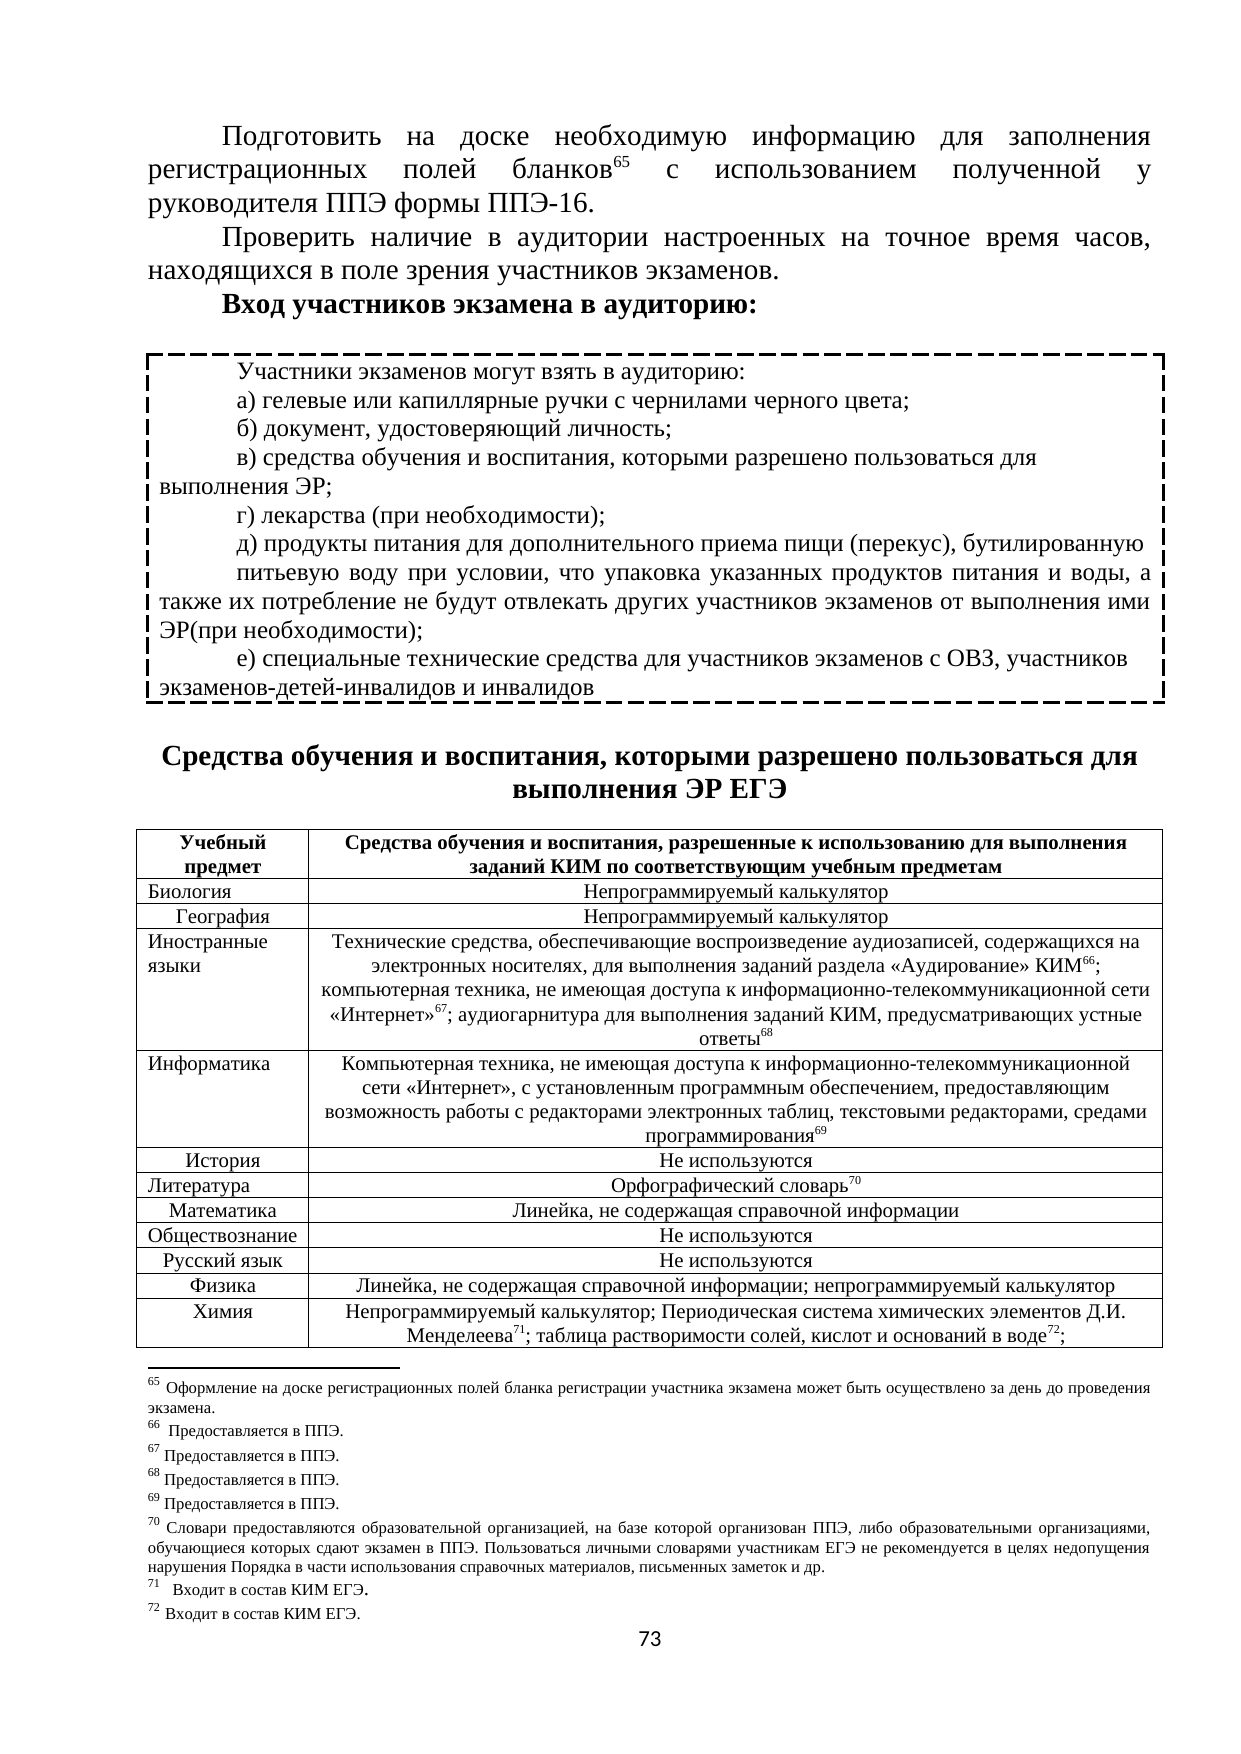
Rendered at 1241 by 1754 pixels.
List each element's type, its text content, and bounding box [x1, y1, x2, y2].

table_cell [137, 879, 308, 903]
text Подготовить на доске необходимую информацию для заполнения регистрационных полей бланков с использованием полученной у руководителя ППЭ формы ППЭ-16. [148, 118, 1152, 219]
text Средства обучения и воспитания, которыми разрешено пользоваться для [148, 738, 1152, 771]
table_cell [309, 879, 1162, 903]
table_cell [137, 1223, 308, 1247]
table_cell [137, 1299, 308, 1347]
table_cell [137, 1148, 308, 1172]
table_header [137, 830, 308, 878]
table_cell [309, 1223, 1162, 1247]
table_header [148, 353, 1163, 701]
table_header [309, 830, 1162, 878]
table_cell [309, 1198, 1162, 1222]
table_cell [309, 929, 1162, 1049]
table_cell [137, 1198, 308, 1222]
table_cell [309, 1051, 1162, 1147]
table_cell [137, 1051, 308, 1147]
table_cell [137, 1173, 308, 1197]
text Проверить наличие в аудитории настроенных на точное время часов, находящихся в поле зрения участников экзаменов. [148, 219, 1152, 286]
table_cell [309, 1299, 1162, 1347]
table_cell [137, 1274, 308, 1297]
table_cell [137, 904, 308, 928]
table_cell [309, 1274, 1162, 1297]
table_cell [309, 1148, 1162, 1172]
text Вход участников экзамена в аудиторию: [148, 286, 1152, 319]
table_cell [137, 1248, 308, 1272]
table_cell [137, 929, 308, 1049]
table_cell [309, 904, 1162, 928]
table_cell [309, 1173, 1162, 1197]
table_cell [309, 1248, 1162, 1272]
text выполнения ЭР ЕГЭ [148, 771, 1152, 829]
